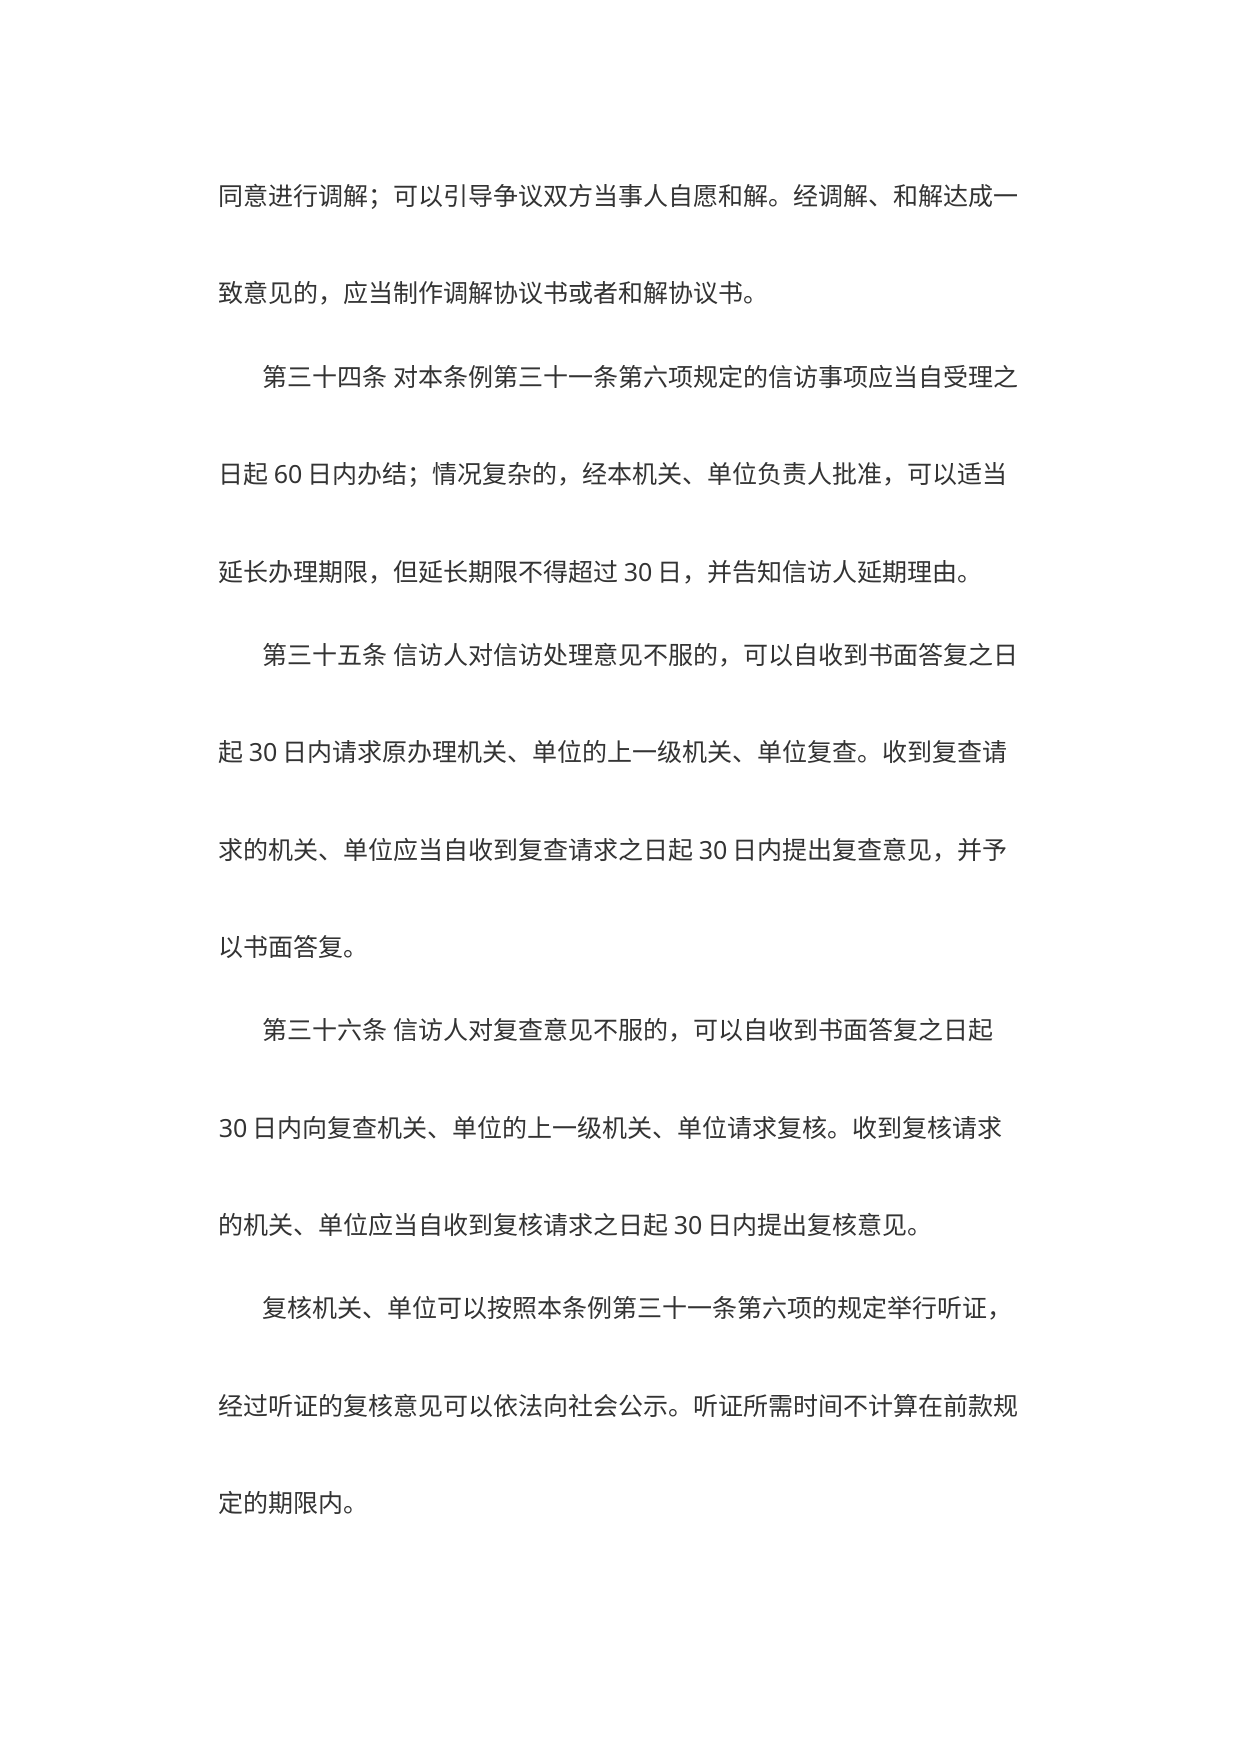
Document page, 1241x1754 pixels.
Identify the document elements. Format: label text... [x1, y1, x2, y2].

text 复核机关、单位可以按照本条例第三十一条第六项的规定举行听证，经过听证的复核意见可以依法向社会公示。听证所需时间不计算在前款规定的期限内。 [219, 1274, 1021, 1534]
text 第三十五条 信访人对信访处理意见不服的，可以自收到书面答复之日起30日内请求原办理机关、单位的上一级机关、单位复查。收到复查请求的机关、单位应当自收到复查请求之日起30日内提出复查意见，并予以书面答复。 [219, 621, 1021, 978]
text 第三十四条 对本条例第三十一条第六项规定的信访事项应当自受理之日起60日内办结；情况复杂的，经本机关、单位负责人批准，可以适当延长办理期限，但延长期限不得超过30日，并告知信访人延期理由。 [219, 343, 1021, 603]
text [219, 162, 1021, 324]
text 第三十六条 信访人对复查意见不服的，可以自收到书面答复之日起30日内向复查机关、单位的上一级机关、单位请求复核。收到复核请求的机关、单位应当自收到复核请求之日起30日内提出复核意见。 [219, 996, 1021, 1256]
